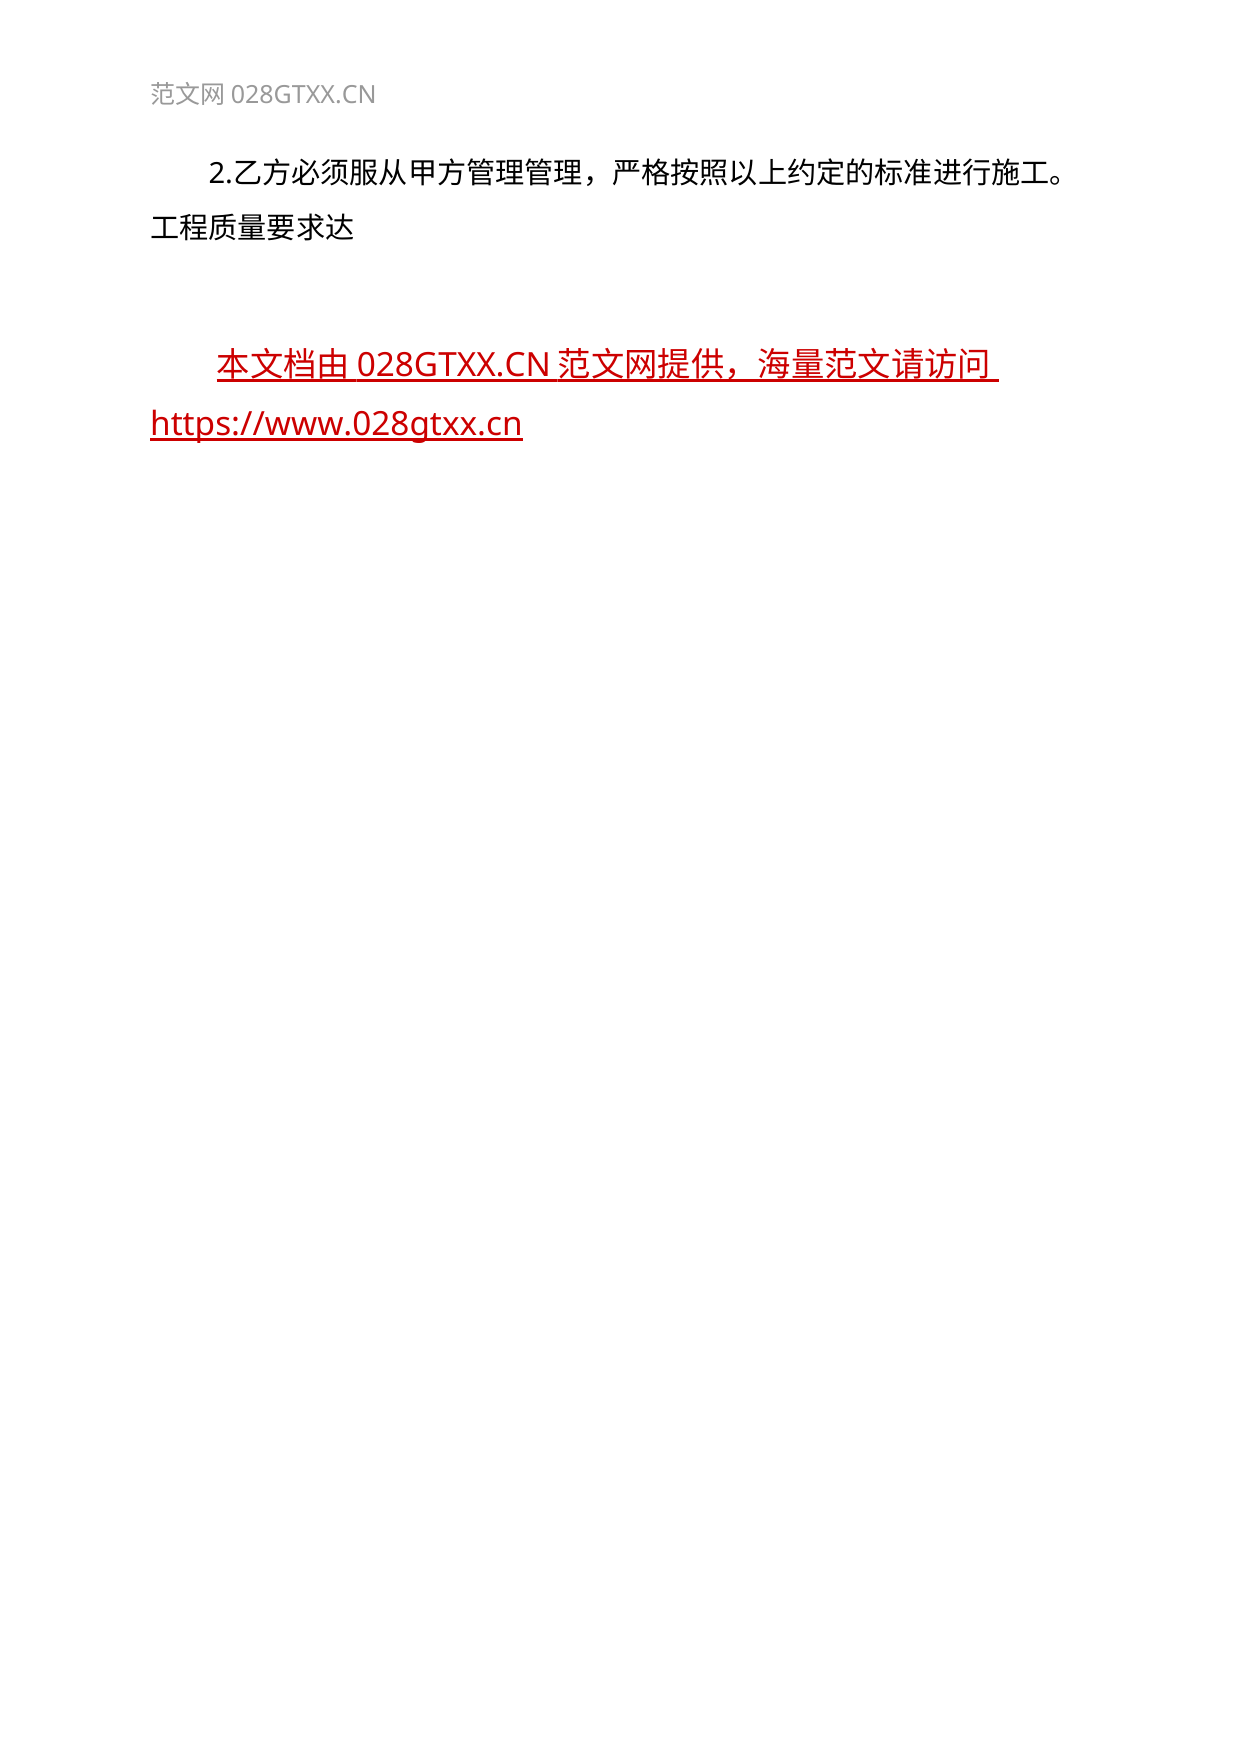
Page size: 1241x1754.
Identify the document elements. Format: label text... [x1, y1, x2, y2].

text 2.乙方必须服从甲方管理管理，严格按照以上约定的标准进行施工。工程质量要求达 [150, 150, 1090, 247]
text 本文档由028GTXX.CN范文网提供，海量范文请访问 https://www.028gtxx.cn [150, 338, 1090, 445]
